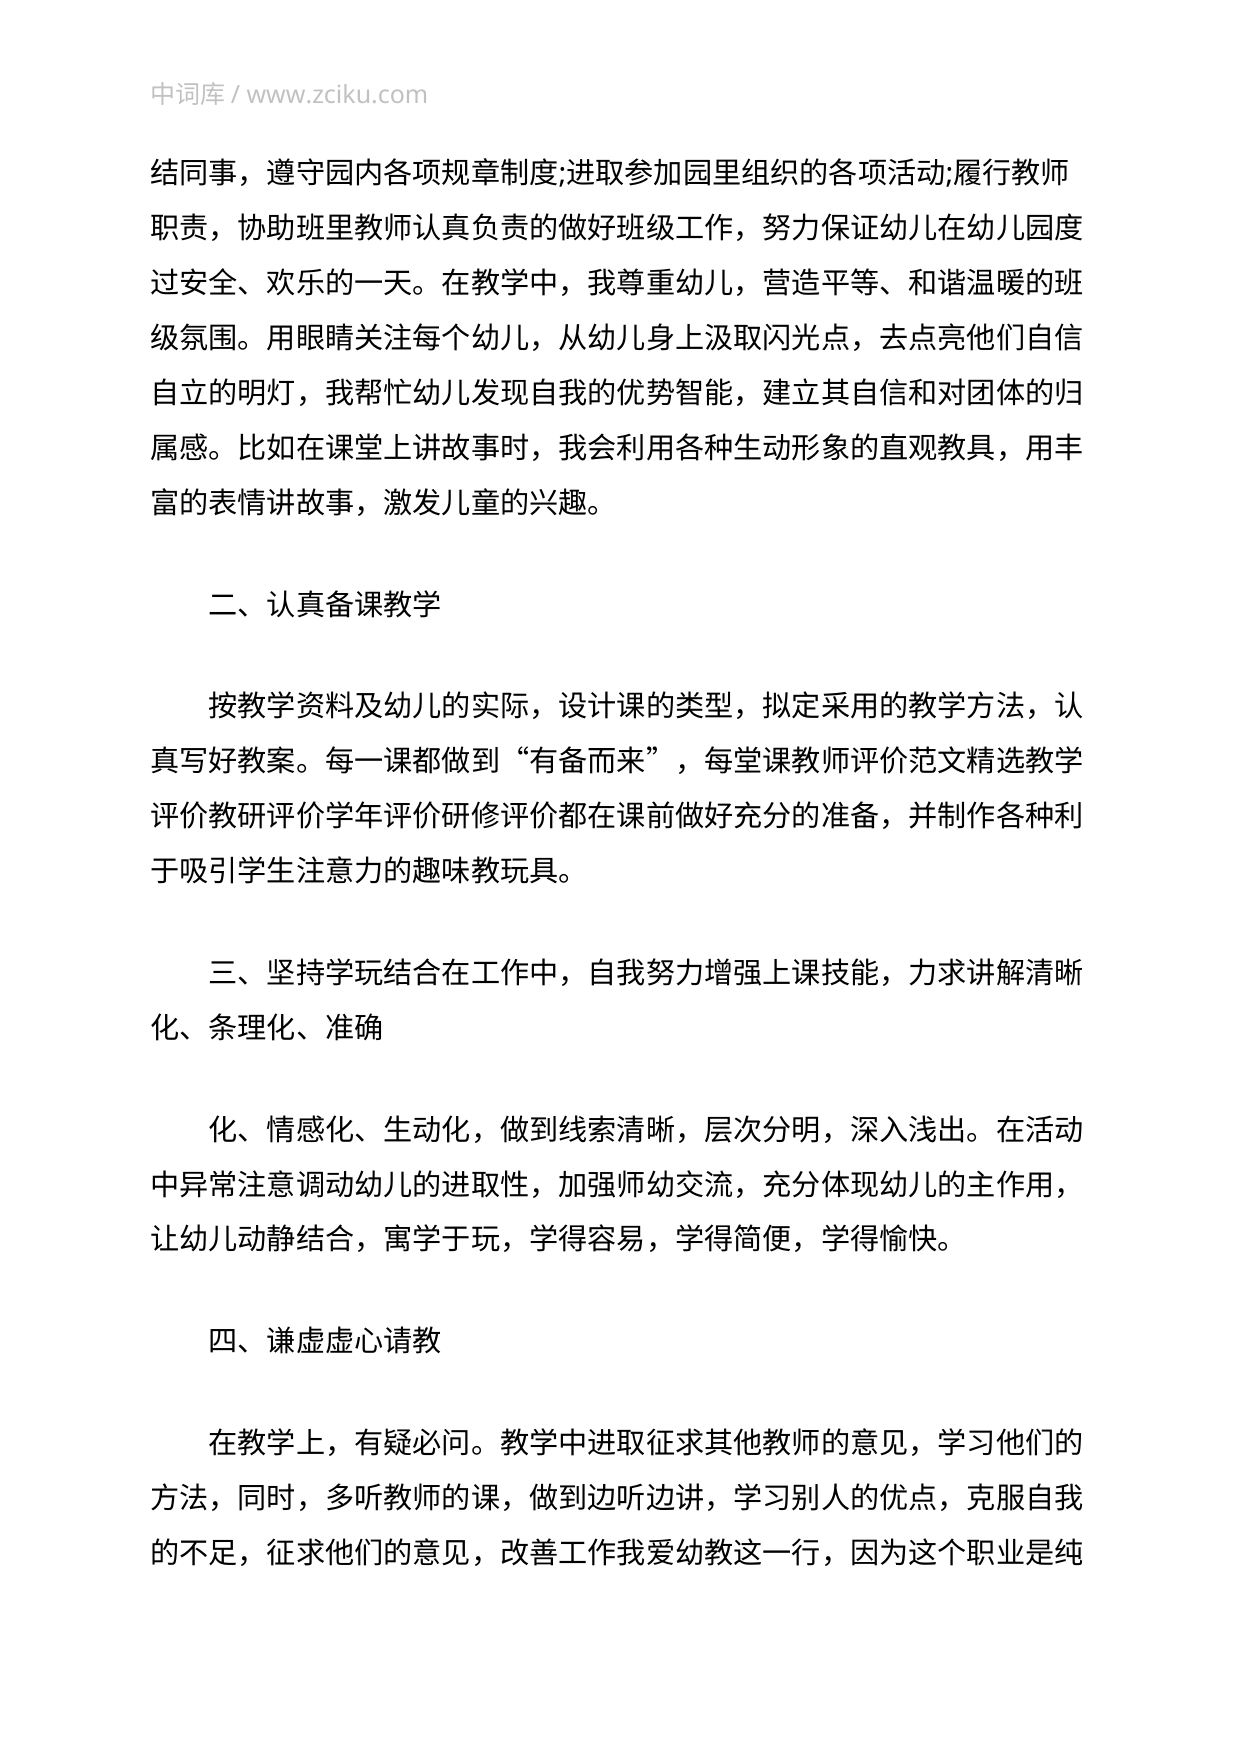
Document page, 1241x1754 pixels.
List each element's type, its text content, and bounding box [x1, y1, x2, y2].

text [150, 1419, 1090, 1572]
text 二、认真备课教学 [150, 581, 1090, 623]
text 化、情感化、生动化，做到线索清晰，层次分明，深入浅出。在活动中异常注意调动幼儿的进取性，加强师幼交流，充分体现幼儿的主作用，让幼儿动静结合，寓学于玩，学得容易，学得简便，学得愉快。 [150, 1106, 1090, 1258]
text 按教学资料及幼儿的实际，设计课的类型，拟定采用的教学方法，认真写好教案。每一课都做到“有备而来”，每堂课教师评价范文精选教学评价教研评价学年评价研修评价都在课前做好充分的准备，并制作各种利于吸引学生注意力的趣味教玩具。 [150, 683, 1090, 890]
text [150, 150, 1090, 522]
text 三、坚持学玩结合在工作中，自我努力增强上课技能，力求讲解清晰化、条理化、准确 [150, 949, 1090, 1047]
text 四、谦虚虚心请教 [150, 1318, 1090, 1360]
